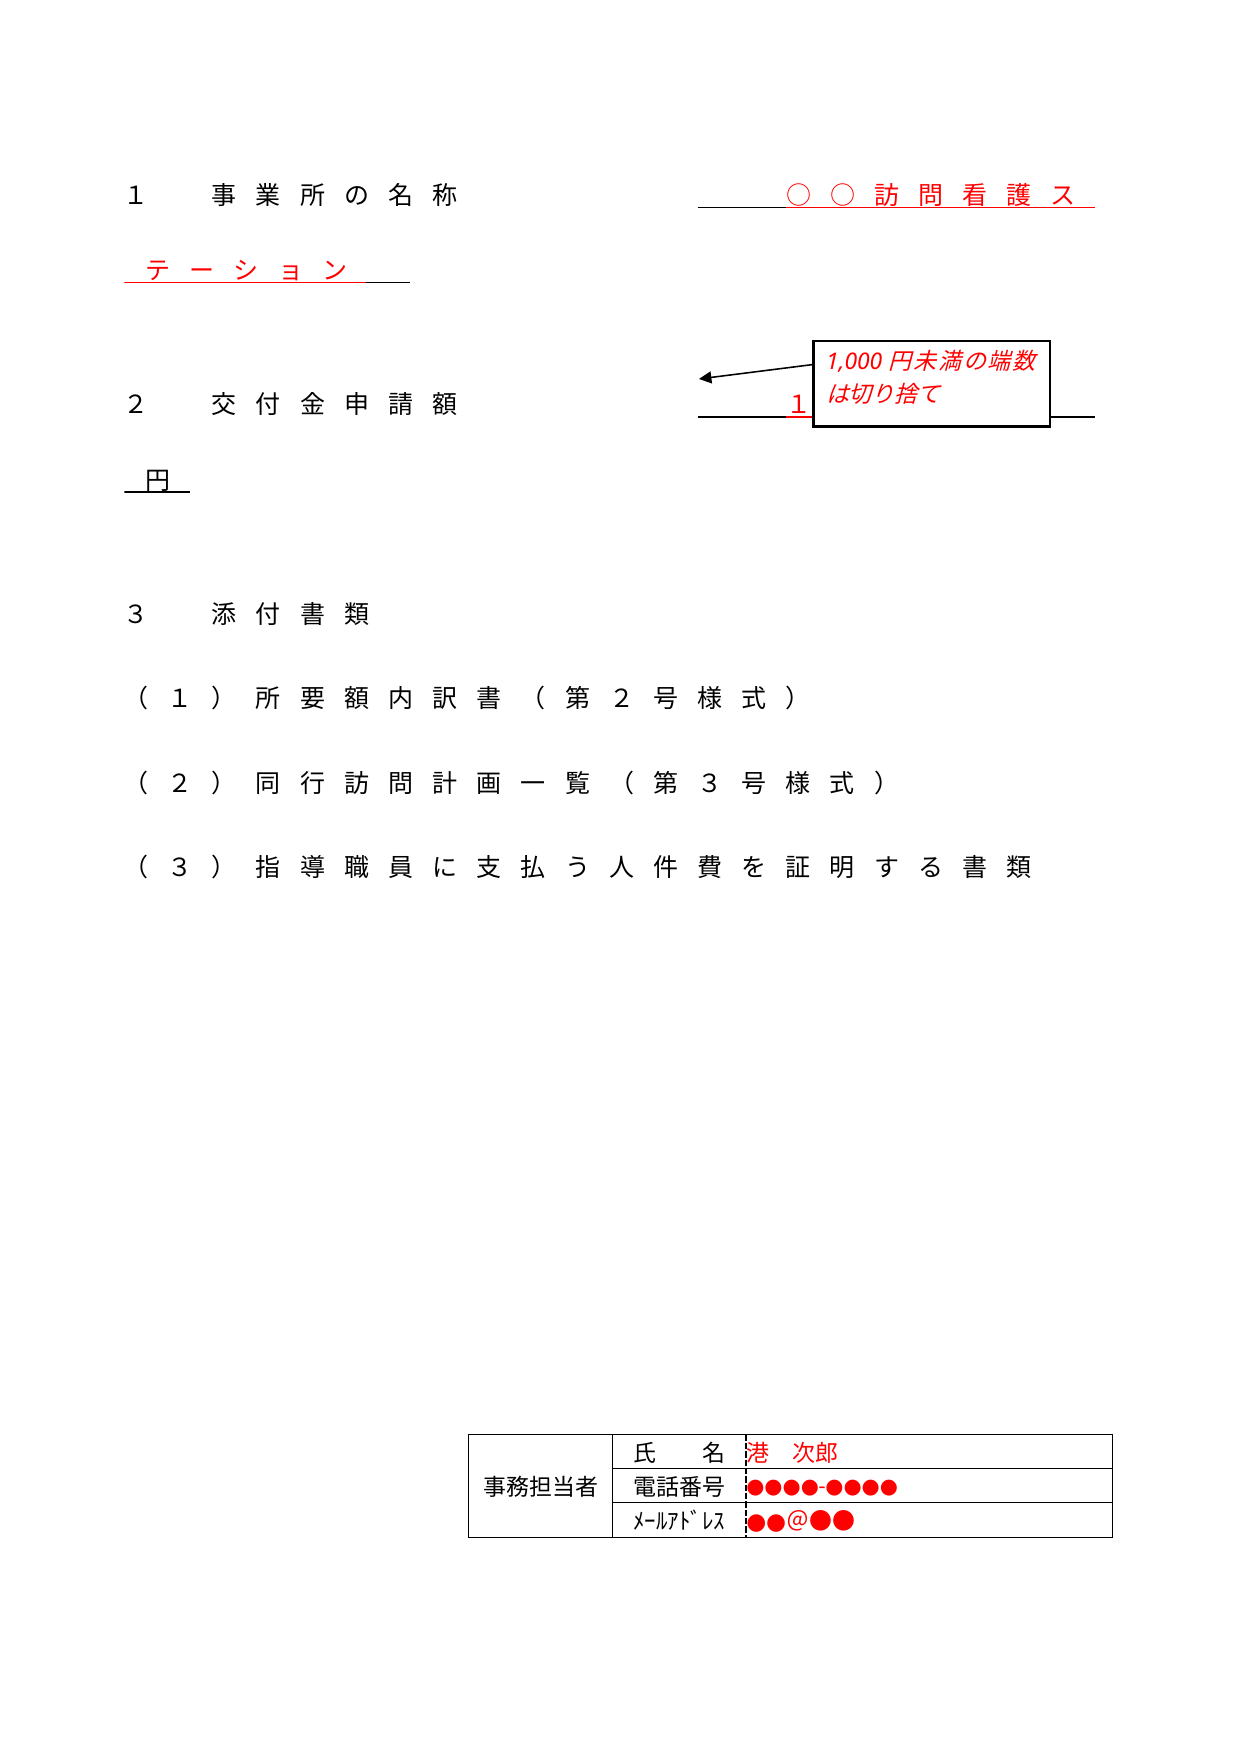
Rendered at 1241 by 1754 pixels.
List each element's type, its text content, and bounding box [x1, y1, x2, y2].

table_cell ●●＠●● [746, 1503, 1112, 1537]
text ２ 交付金申請額 １８，０００ 円 [123, 369, 1117, 512]
text （１）所要額内訳書（第２号様式） [123, 663, 1117, 731]
table_header 事務担当者 [469, 1435, 612, 1537]
text １ 事業所の名称 ○○訪問看護ステーション [123, 159, 1117, 303]
text ３ 添付書類 [123, 578, 1117, 647]
text （３）指導職員に支払う人件費を証明する書類 [123, 832, 1117, 900]
table_cell ﾒｰﾙｱﾄﾞﾚｽ [613, 1503, 746, 1537]
table_cell 電話番号 [613, 1469, 746, 1502]
table_cell ●●●●-●●●● [746, 1469, 1112, 1502]
table_header 港 次郎 [746, 1435, 1112, 1468]
text （２）同行訪問計画一覧（第３号様式） [123, 747, 1117, 816]
table_header 氏 名 [613, 1435, 746, 1468]
